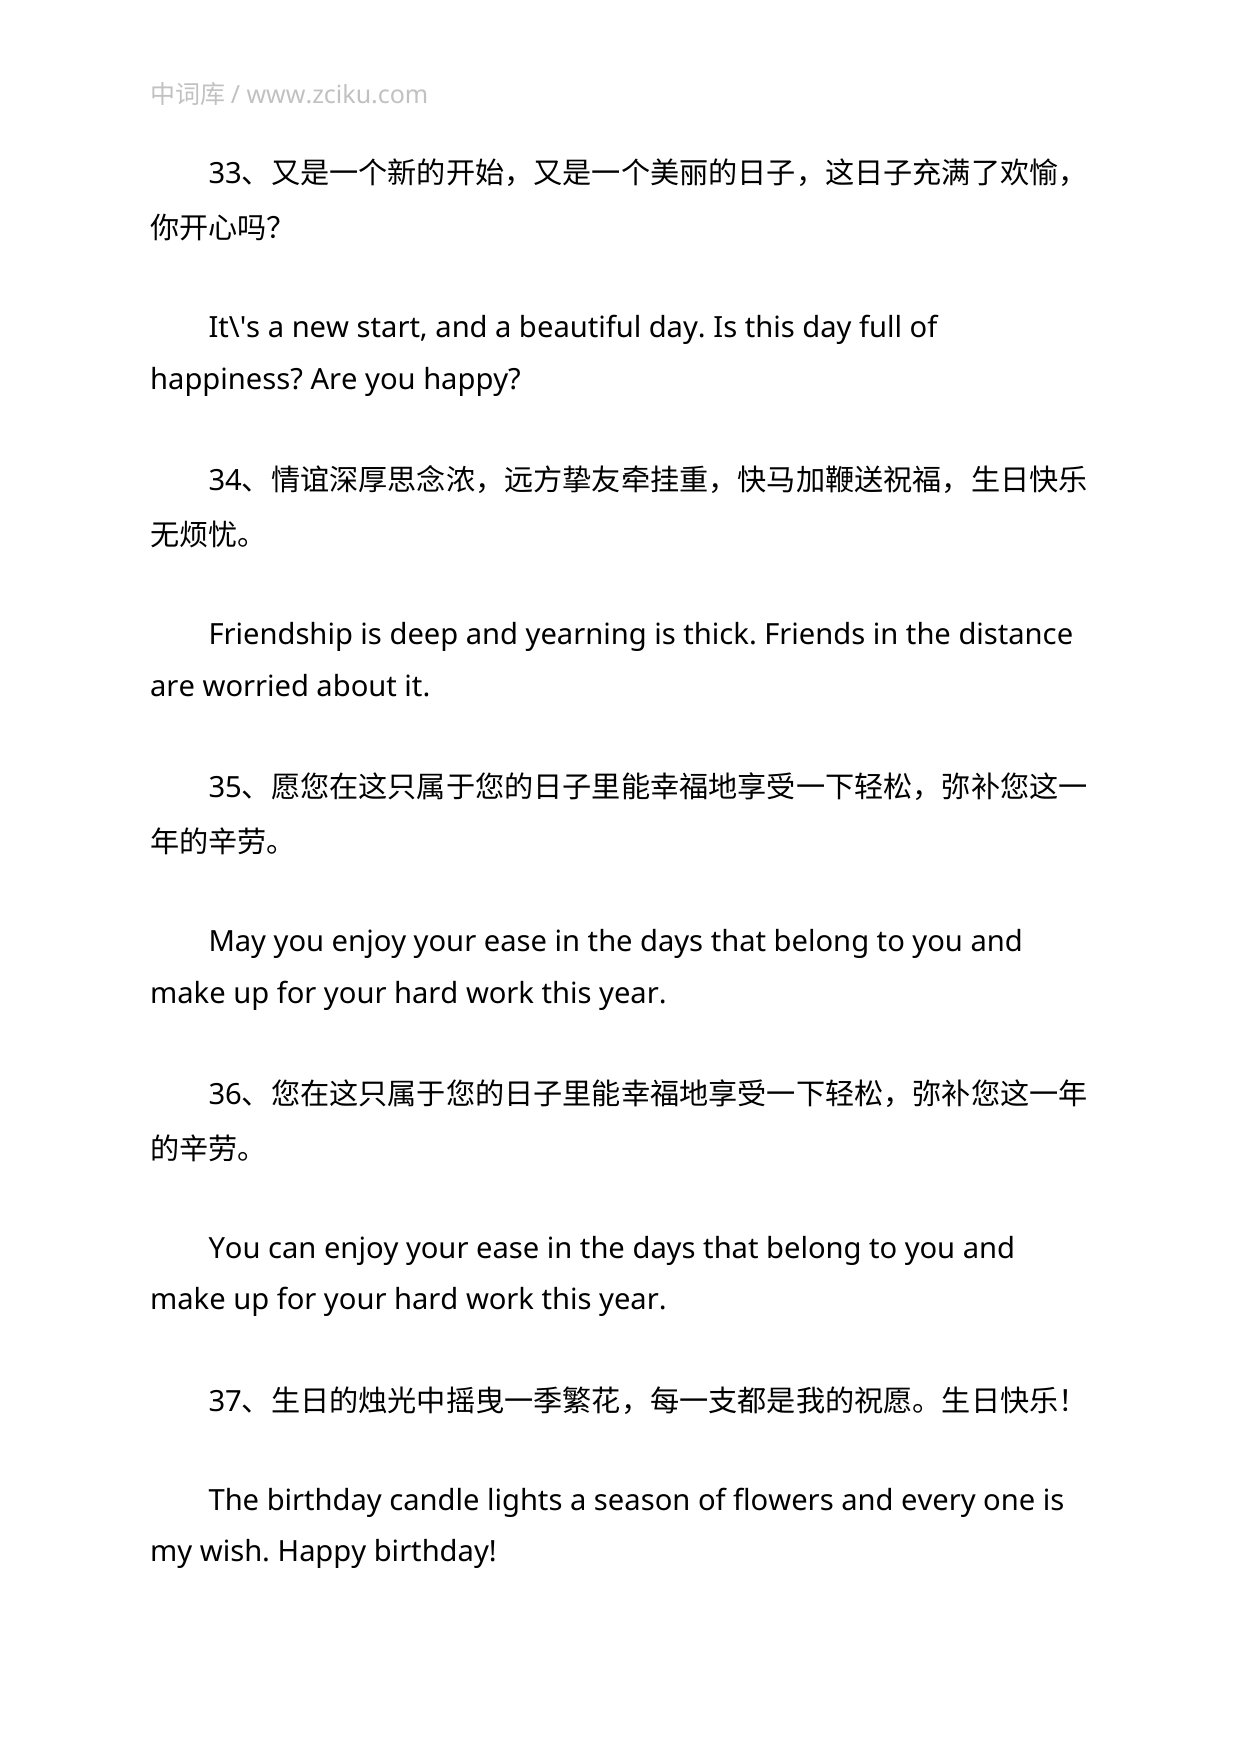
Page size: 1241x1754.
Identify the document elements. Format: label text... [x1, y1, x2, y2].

text May you enjoy your ease in the days that belong to you and make up for your hard work this year. [150, 920, 1090, 1012]
text The birthday candle lights a season of flowers and every one is my wish. Happy birthday! [150, 1479, 1090, 1570]
text 33、又是一个新的开始，又是一个美丽的日子，这日子充满了欢愉，你开心吗？ [150, 150, 1090, 247]
text You can enjoy your ease in the days that belong to you and make up for your hard work this year. [150, 1227, 1090, 1318]
text Friendship is deep and yearning is thick. Friends in the distance are worried about it. [150, 613, 1090, 705]
text 36、您在这只属于您的日子里能幸福地享受一下轻松，弥补您这一年的辛劳。 [150, 1070, 1090, 1168]
text 35、愿您在这只属于您的日子里能幸福地享受一下轻松，弥补您这一年的辛劳。 [150, 763, 1090, 861]
text It\'s a new start, and a beautiful day. Is this day full of happiness? Are you happy? [150, 307, 1090, 398]
text 34、情谊深厚思念浓，远方挚友牵挂重，快马加鞭送祝福，生日快乐无烦忧。 [150, 457, 1090, 554]
text 37、生日的烛光中摇曳一季繁花，每一支都是我的祝愿。生日快乐！ [150, 1377, 1090, 1419]
